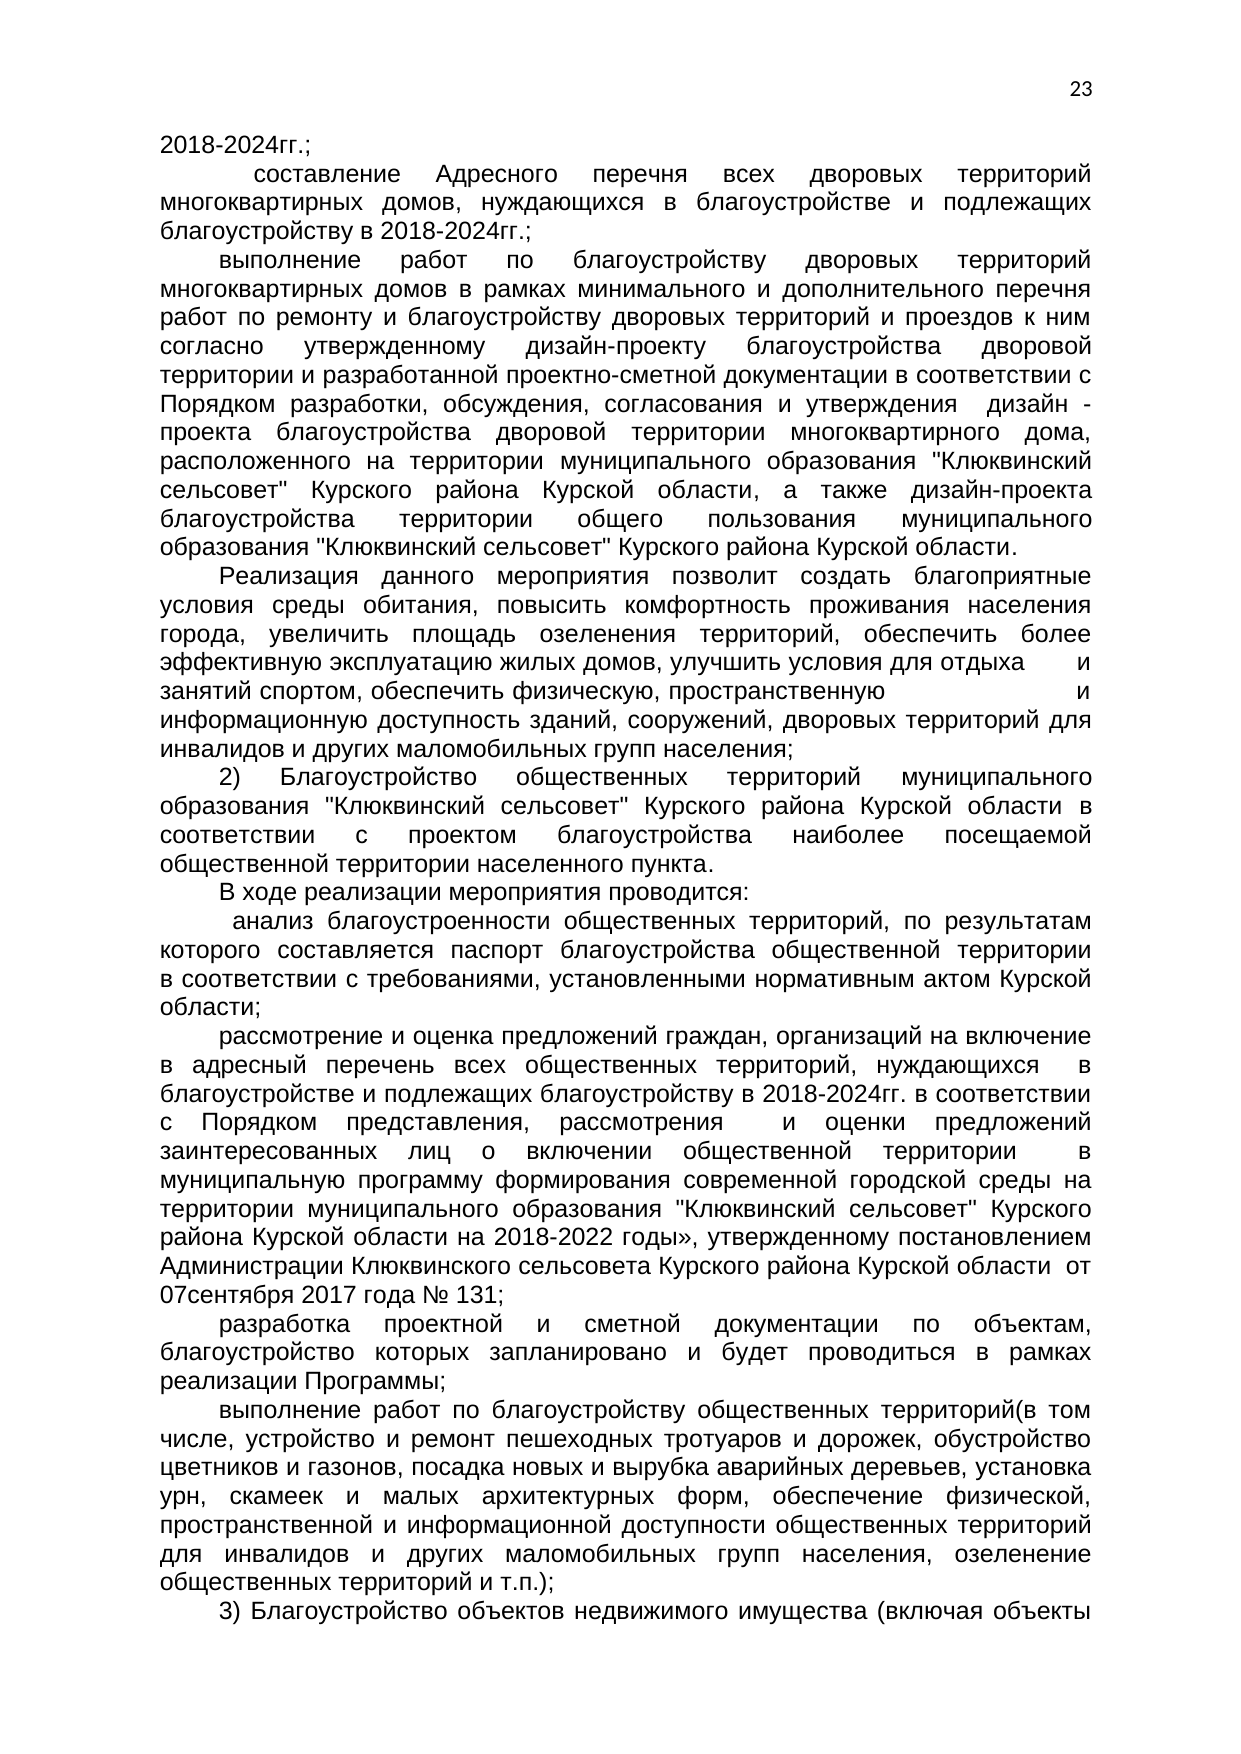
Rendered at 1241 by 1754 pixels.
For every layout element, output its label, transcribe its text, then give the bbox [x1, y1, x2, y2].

text выполнение работ по благоустройству общественных территорий(в том числе, устройство и ремонт пешеходных тротуаров и дорожек, обустройство цветников и газонов, посадка новых и вырубка аварийных деревьев, установка урн, скамеек и малых архитектурных форм, обеспечение физической, пространственной и информационной доступности общественных территорий для инвалидов и других маломобильных групп населения, озеленение общественных территорий и т.п.); [159, 1395, 1092, 1596]
text составление Адресного перечня всех дворовых территорий многоквартирных домов, нуждающихся в благоустройстве и подлежащих благоустройству в 2018-2024гг.; [159, 159, 1092, 245]
text выполнение работ по благоустройству дворовых территорий многоквартирных домов в рамках минимального и дополнительного перечня работ по ремонту и благоустройству дворовых территорий и проездов к ним согласно утвержденному дизайн-проекту благоустройства дворовой территории и разработанной проектно-сметной документации в соответствии с Порядком разработки, обсуждения, согласования и утверждения дизайн - проекта благоустройства дворовой территории многоквартирного дома, расположенного на территории муниципального образования "Клюквинский сельсовет" Курского района Курской области, а также дизайн-проекта благоустройства территории общего пользования муниципального образования "Клюквинский сельсовет" Курского района Курской области. [159, 245, 1092, 561]
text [159, 1596, 1092, 1625]
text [159, 130, 1092, 159]
text рассмотрение и оценка предложений граждан, организаций на включение в адресный перечень всех общественных территорий, нуждающихся в благоустройстве и подлежащих благоустройству в 2018-2024гг. в соответствии с Порядком представления, рассмотрения и оценки предложений заинтересованных лиц о включении общественной территории в муниципальную программу формирования современной городской среды на территории муниципального образования "Клюквинский сельсовет" Курского района Курской области на 2018-2022 годы», утвержденному постановлением Администрации Клюквинского сельсовета Курского района Курской области от 07сентября 2017 года № 131; [159, 1021, 1092, 1309]
text анализ благоустроенности общественных территорий, по результатам которого составляется паспорт благоустройства общественной территории в соответствии с требованиями, установленными нормативным актом Курской области; [159, 906, 1092, 1021]
text Реализация данного мероприятия позволит создать благоприятные условия среды обитания, повысить комфортность проживания населения города, увеличить площадь озеленения территорий, обеспечить более эффективную эксплуатацию жилых домов, улучшить условия для отдыха и занятий спортом, обеспечить физическую, пространственную и информационную доступность зданий, сооружений, дворовых территорий для инвалидов и других маломобильных групп населения; [159, 561, 1092, 762]
text В ходе реализации мероприятия проводится: [159, 877, 1092, 906]
text разработка проектной и сметной документации по объектам, благоустройство которых запланировано и будет проводиться в рамках реализации Программы; [159, 1309, 1092, 1395]
text 2) Благоустройство общественных территорий муниципального образования "Клюквинский сельсовет" Курского района Курской области в соответствии с проектом благоустройства наиболее посещаемой общественной территории населенного пункта. [159, 762, 1092, 877]
